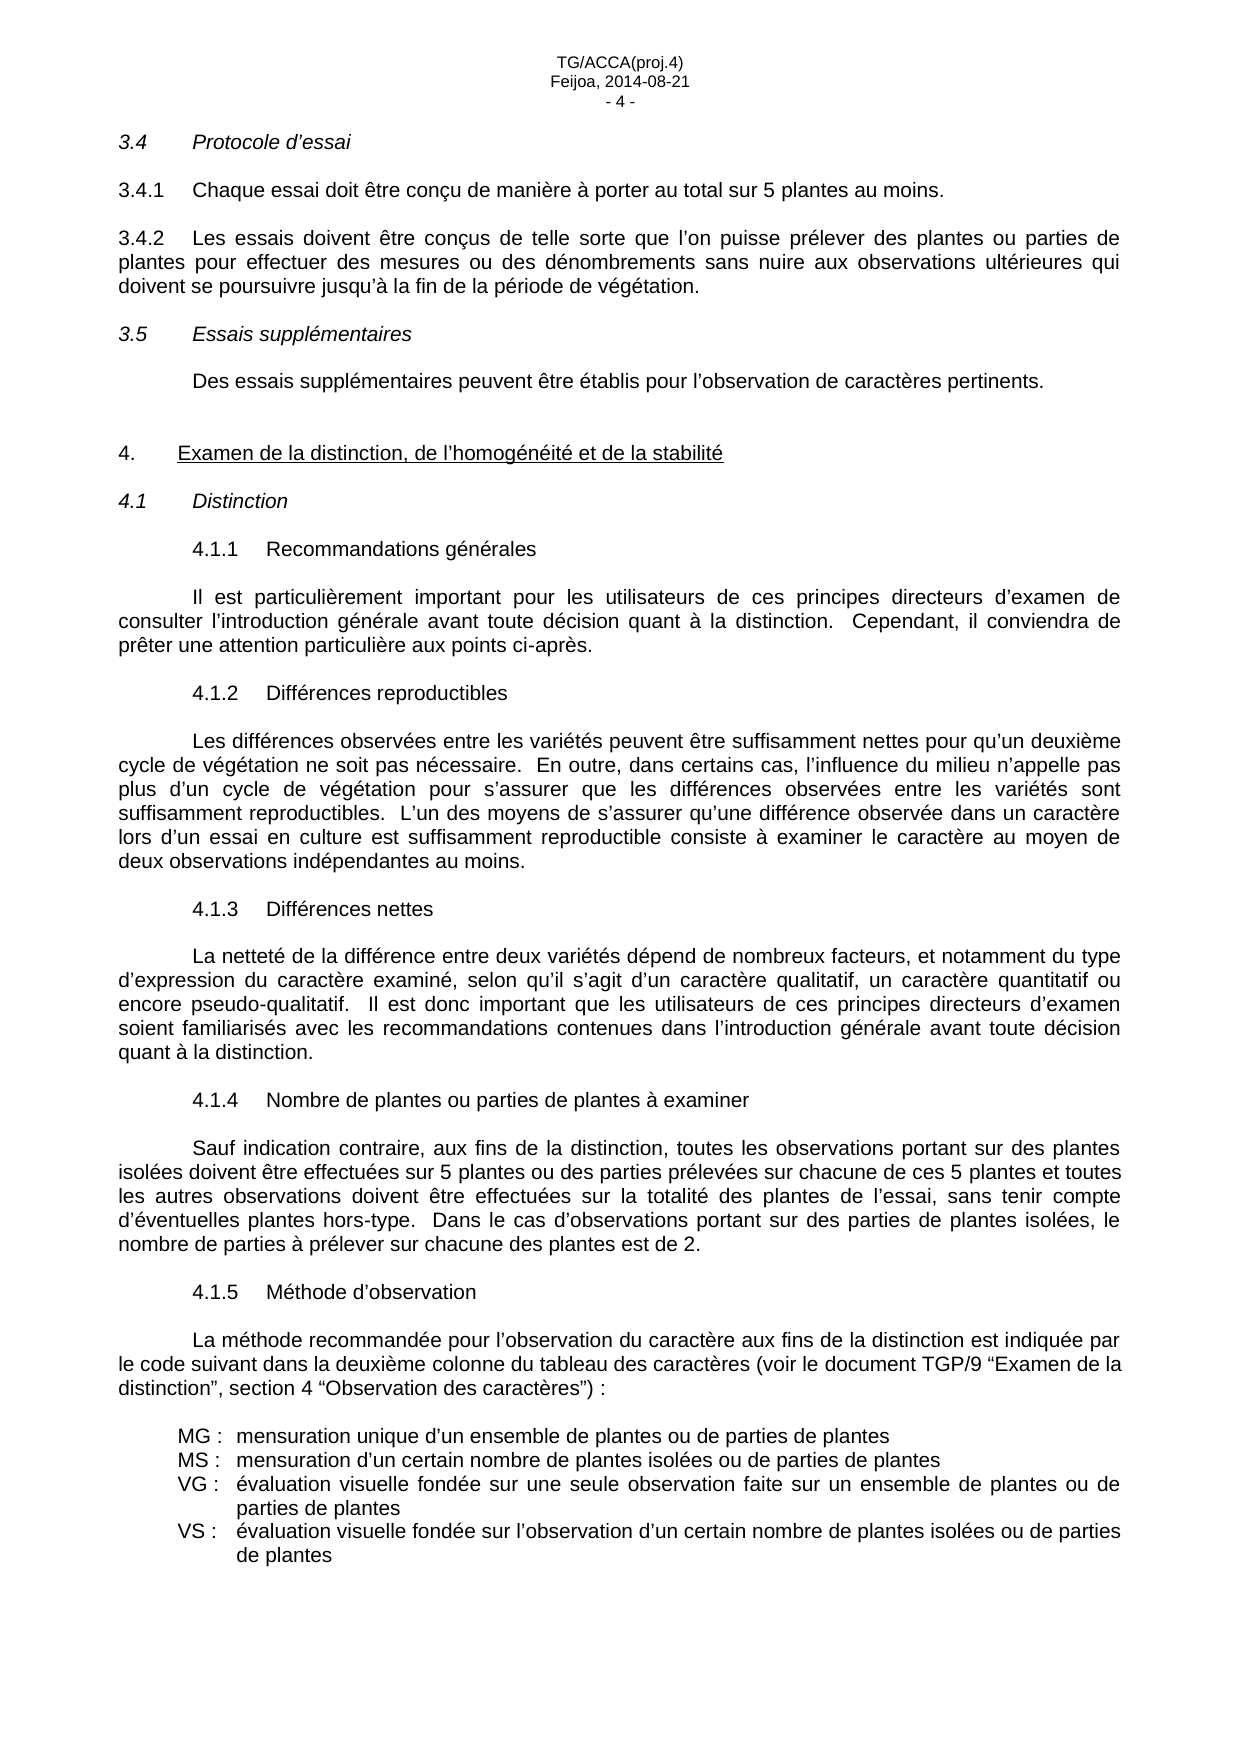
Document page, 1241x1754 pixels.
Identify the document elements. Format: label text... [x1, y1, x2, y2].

subtitle 3.5 Essais supplémentaires [118, 321, 1122, 345]
subtitle 4.1.1 Recommandations générales [192, 537, 1122, 561]
text Les différences observées entre les variétés peuvent être suffisamment nettes pour qu’un deuxième cycle de végétation ne soit pas nécessaire. En outre, dans certains cas, l’influence du milieu n’appelle pas plus d’un cycle de végétation pour s’assurer que les différences observées entre les variétés sont suffisamment reproductibles. L’un des moyens de s’assurer qu’une différence observée dans un caractère lors d’un essai en culture est suffisamment reproductible consiste à examiner le caractère au moyen de deux observations indépendantes au moins. [118, 729, 1122, 872]
text La méthode recommandée pour l’observation du caractère aux fins de la distinction est indiquée par le code suivant dans la deuxième colonne du tableau des caractères (voir le document TGP/9 “Examen de la distinction”, section 4 “Observation des caractères”) : [118, 1328, 1122, 1399]
text MS : mensuration d’un certain nombre de plantes isolées ou de parties de plantes [177, 1447, 1122, 1471]
subtitle 4.1.2 Différences reproductibles [192, 681, 1122, 705]
subtitle 4.1 Distinction [118, 489, 1122, 513]
subtitle 3.4 Protocole d’essai [118, 130, 1122, 154]
text VG : évaluation visuelle fondée sur une seule observation faite sur un ensemble de plantes ou de parties de plantes [177, 1471, 1122, 1519]
text VS : évaluation visuelle fondée sur l’observation d’un certain nombre de plantes isolées ou de parties de plantes [177, 1519, 1122, 1567]
subtitle 4.1.5 Méthode d’observation [192, 1280, 1122, 1304]
text Des essais supplémentaires peuvent être établis pour l’observation de caractères pertinents. [118, 369, 1122, 393]
text Il est particulièrement important pour les utilisateurs de ces principes directeurs d’examen de consulter l’introduction générale avant toute décision quant à la distinction. Cependant, il conviendra de prêter une attention particulière aux points ci-après. [118, 585, 1122, 657]
text La netteté de la différence entre deux variétés dépend de nombreux facteurs, et notamment du type d’expression du caractère examiné, selon qu’il s’agit d’un caractère qualitatif, un caractère quantitatif ou encore pseudo-qualitatif. Il est donc important que les utilisateurs de ces principes directeurs d’examen soient familiarisés avec les recommandations contenues dans l’introduction générale avant toute décision quant à la distinction. [118, 944, 1122, 1064]
subtitle 4.1.3 Différences nettes [192, 896, 1122, 920]
subtitle 4.1.4 Nombre de plantes ou parties de plantes à examiner [192, 1088, 1122, 1112]
subtitle Examen de la distinction, de l’homogénéité et de la stabilité [118, 441, 1122, 465]
text 3.4.1 Chaque essai doit être conçu de manière à porter au total sur 5 plantes au moins. [118, 178, 1122, 202]
text 3.4.2 Les essais doivent être conçus de telle sorte que l’on puisse prélever des plantes ou parties de plantes pour effectuer des mesures ou des dénombrements sans nuire aux observations ultérieures qui doivent se poursuivre jusqu’à la fin de la période de végétation. [118, 226, 1122, 297]
text MG : mensuration unique d’un ensemble de plantes ou de parties de plantes [177, 1423, 1122, 1447]
text Sauf indication contraire, aux fins de la distinction, toutes les observations portant sur des plantes isolées doivent être effectuées sur 5 plantes ou des parties prélevées sur chacune de ces 5 plantes et toutes les autres observations doivent être effectuées sur la totalité des plantes de l’essai, sans tenir compte d’éventuelles plantes hors-type. Dans le cas d’observations portant sur des parties de plantes isolées, le nombre de parties à prélever sur chacune des plantes est de 2. [118, 1136, 1122, 1256]
